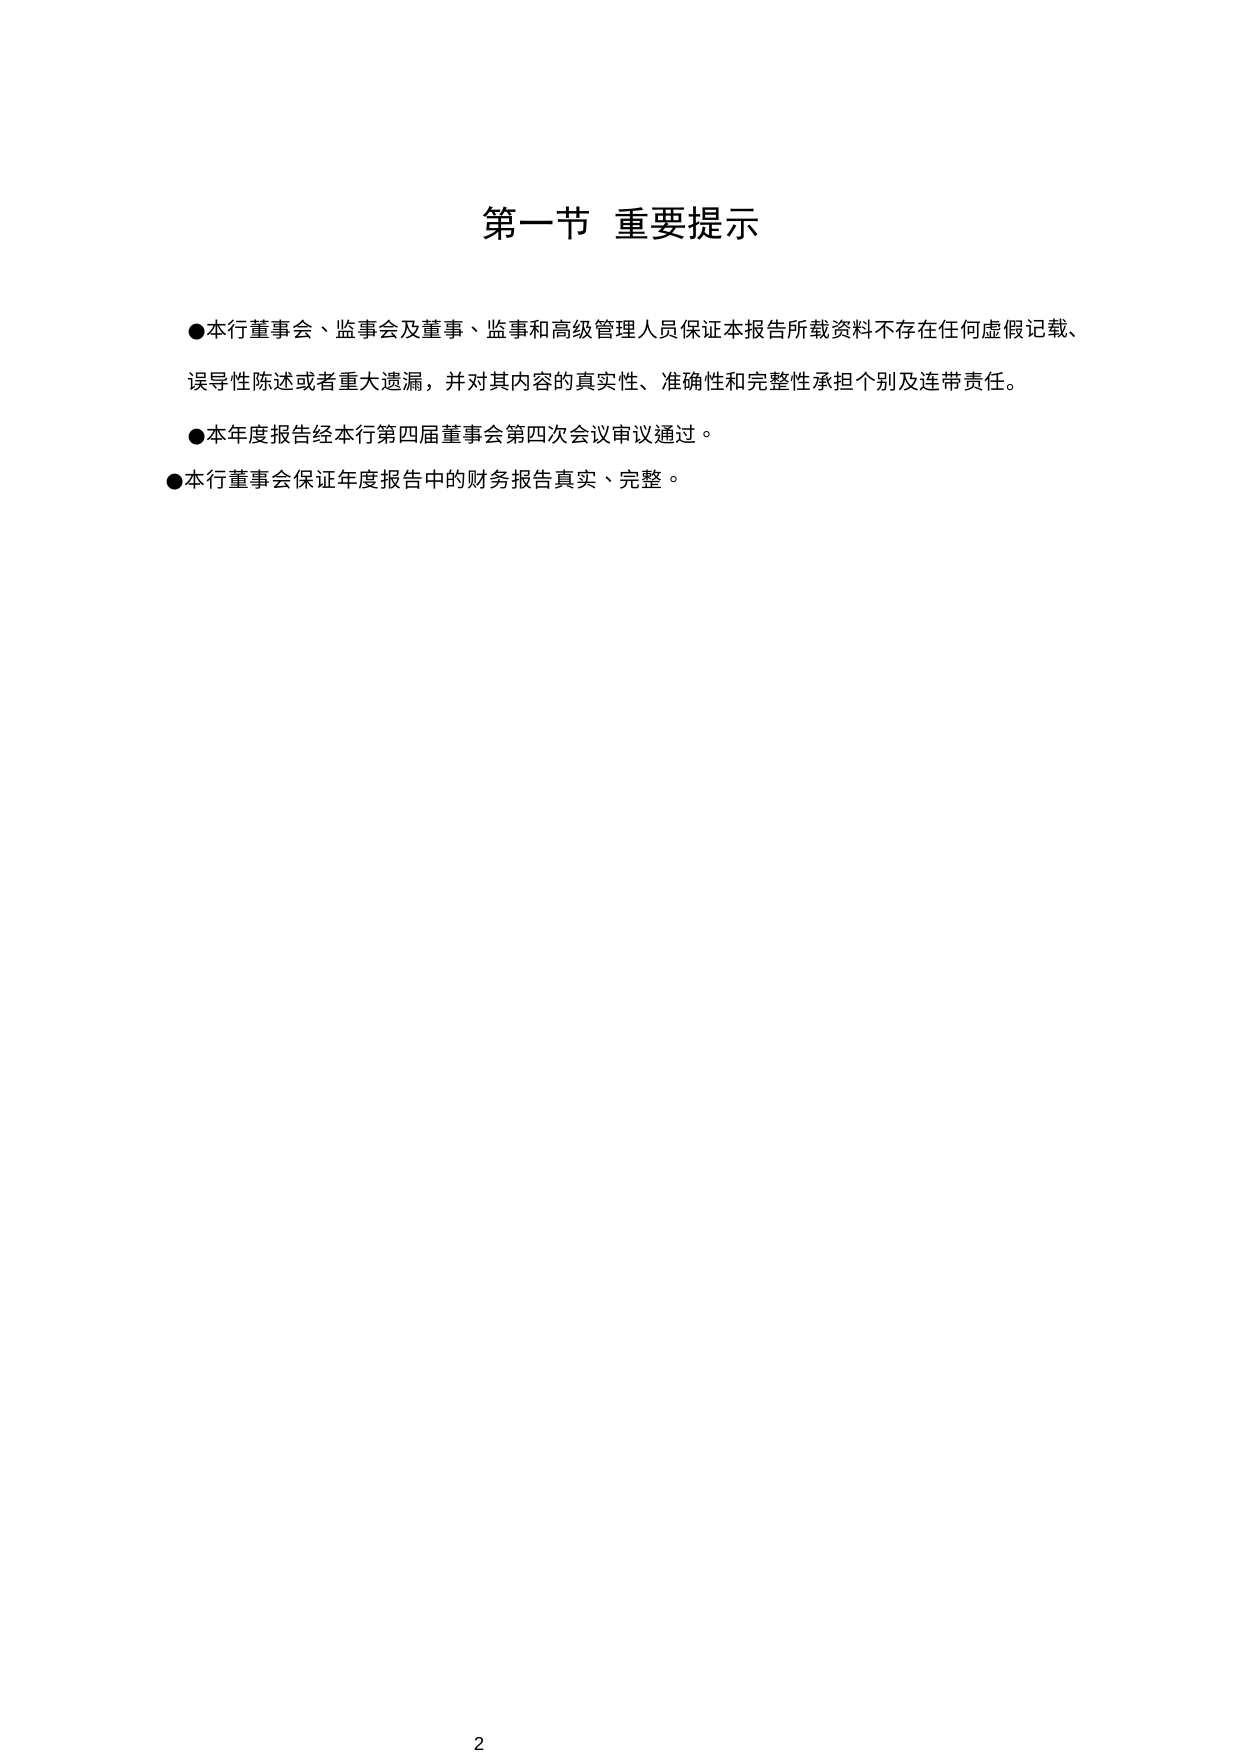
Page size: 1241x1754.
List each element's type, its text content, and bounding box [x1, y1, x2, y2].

text ●本年度报告经本行第四届董事会第四次会议审议通过。 [187, 418, 1082, 448]
text ●本行董事会保证年度报告中的财务报告真实、完整。 [165, 465, 1082, 493]
text ●本行董事会、监事会及董事、监事和高级管理人员保证本报告所载资料不存在任何虚假记载、误导性陈述或者重大遗漏，并对其内容的真实性、准确性和完整性承担个别及连带责任。 [187, 312, 1082, 418]
text 第一节 重要提示 [481, 205, 1082, 244]
